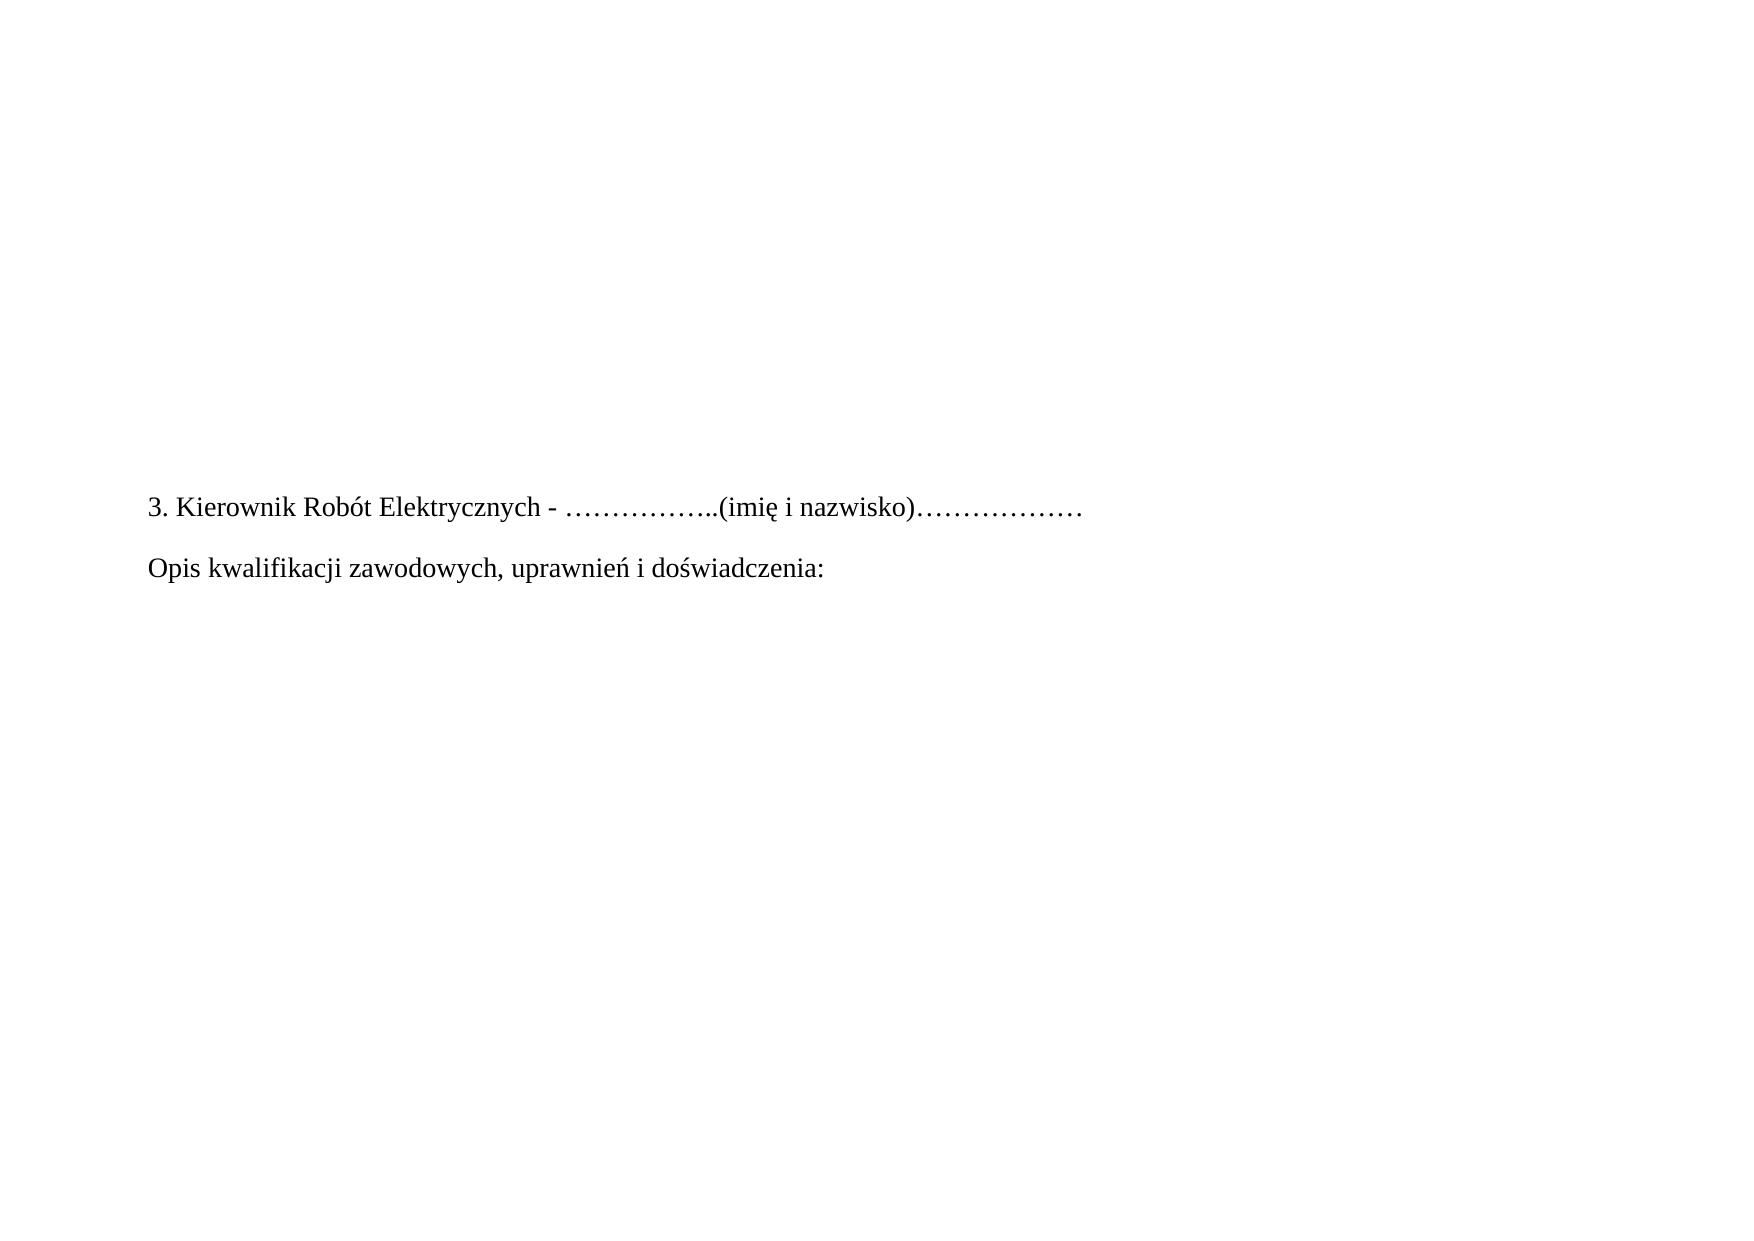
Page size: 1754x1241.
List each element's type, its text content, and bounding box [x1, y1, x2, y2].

text 3. Kierownik Robót Elektrycznych - ……………..(imię i nazwisko)……………… [148, 489, 1606, 522]
text Opis kwalifikacji zawodowych, uprawnień i doświadczenia: [148, 551, 1606, 583]
